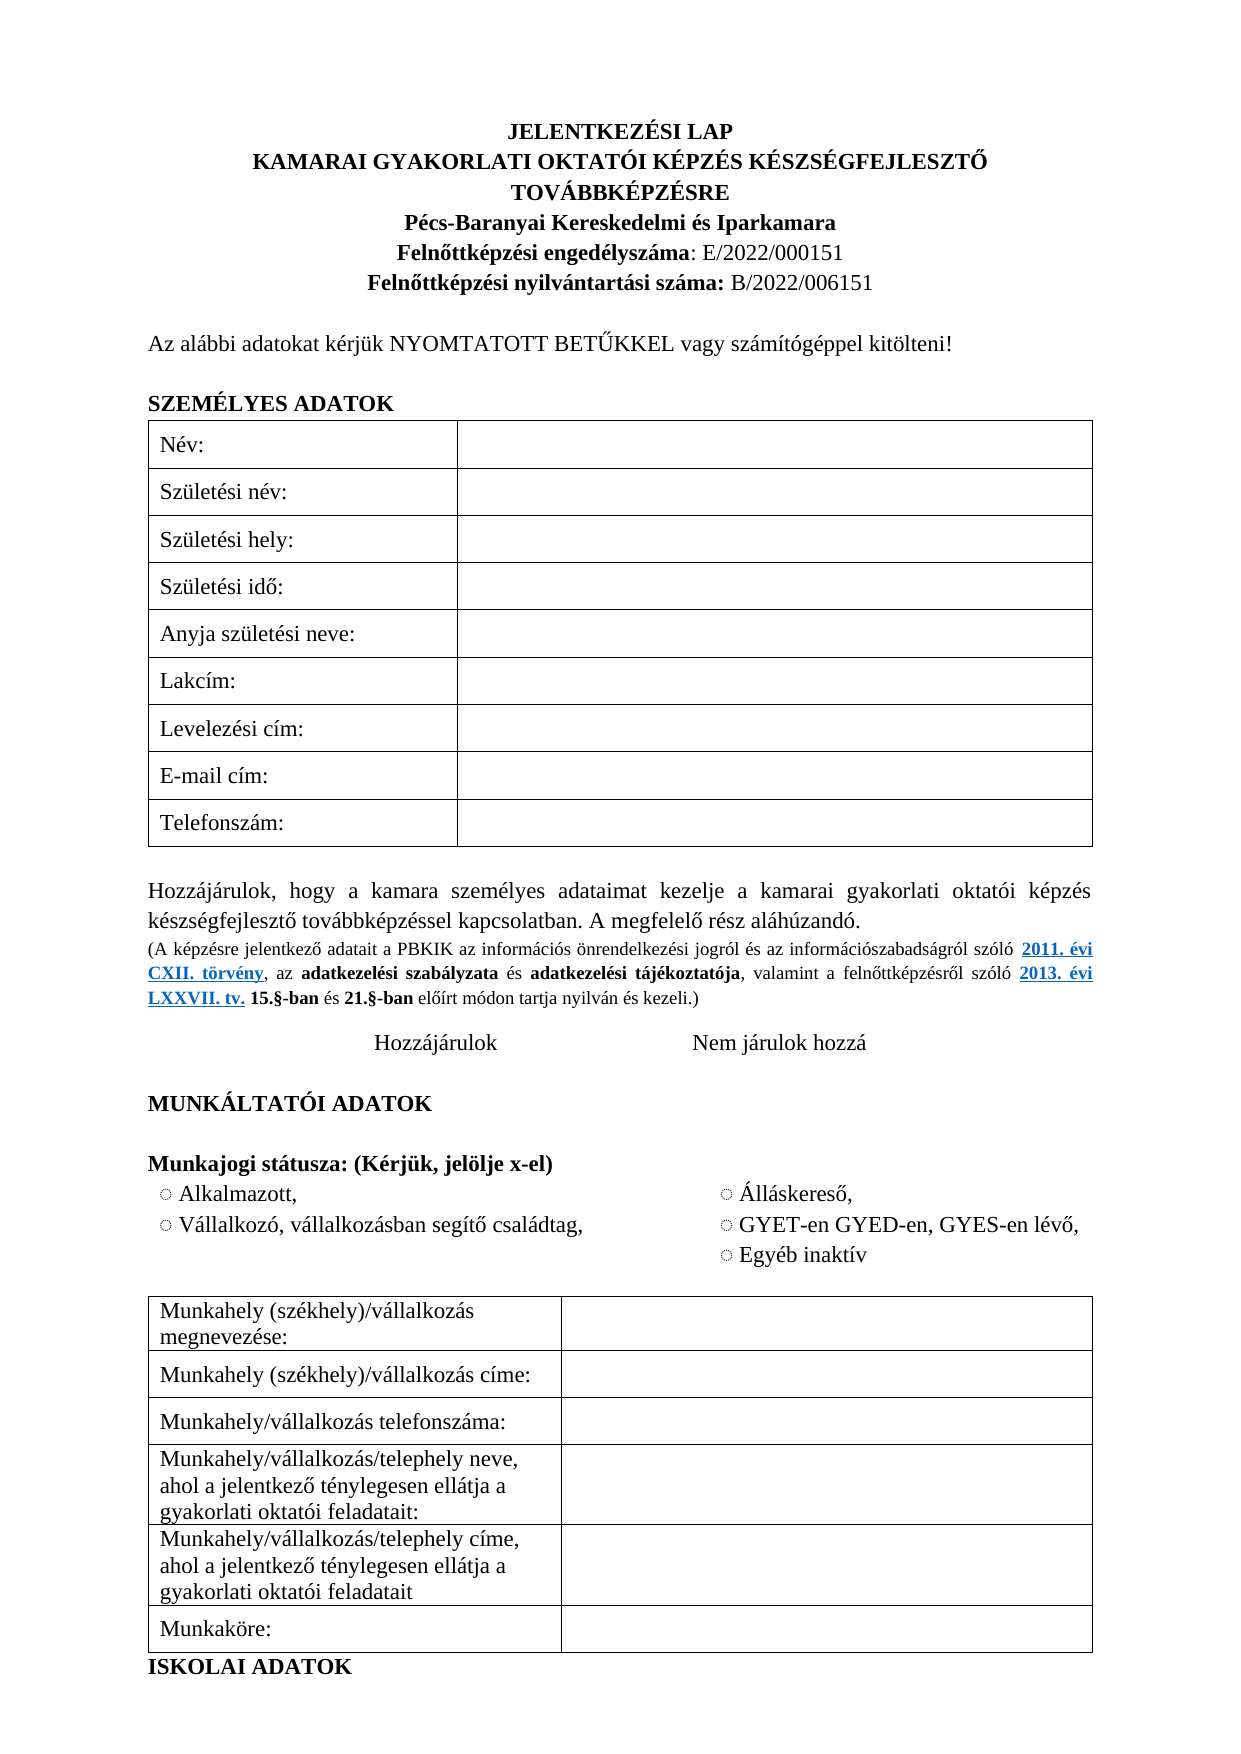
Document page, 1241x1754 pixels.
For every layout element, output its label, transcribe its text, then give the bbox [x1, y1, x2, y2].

table_header 󠄼 Álláskereső, 󠄼 GYET-en GYED-en, GYES-en lévő, 󠄼 Egyéb inaktív [708, 1181, 1091, 1296]
table_cell E-mail cím: [149, 752, 457, 798]
table_cell [562, 1398, 1092, 1444]
table_header [458, 421, 1092, 467]
table_cell [458, 563, 1092, 609]
table_cell Születési név: [149, 469, 457, 515]
table_header Munkahely (székhely)/vállalkozás megnevezése: [149, 1297, 561, 1350]
text Az alábbi adatokat kérjük NYOMTATOTT BETŰKKEL vagy számítógéppel kitölteni! [148, 329, 1092, 356]
text Munkajogi státusza: (Kérjük, jelölje x-el) [148, 1150, 1092, 1177]
table_cell [458, 752, 1092, 798]
table_cell [562, 1351, 1092, 1397]
table_cell [562, 1445, 1092, 1524]
table_cell [458, 610, 1092, 657]
text KAMARAI GYAKORLATI OKTATÓI KÉPZÉS KÉSZSÉGFEJLESZTŐ TOVÁBBKÉPZÉSRE [148, 148, 1092, 205]
table_cell Telefonszám: [149, 800, 457, 846]
table_cell [458, 800, 1092, 846]
table_cell Lakcím: [149, 658, 457, 704]
table_header [562, 1297, 1092, 1350]
table_cell Munkahely/vállalkozás/telephely neve, ahol a jelentkező ténylegesen ellátja a gyakorlati oktatói feladatait: [149, 1445, 561, 1524]
text Hozzájárulok Nem járulok hozzá [148, 1029, 1092, 1056]
table_cell [458, 705, 1092, 751]
table_cell [458, 469, 1092, 515]
table_cell [562, 1525, 1092, 1604]
text (A képzésre jelentkező adatait a PBKIK az információs önrendelkezési jogról és az információszabadságról szóló 2011. évi CXII. törvény, az adatkezelési szabályzata és adatkezelési tájékoztatója, valamint a felnőttképzésről szóló 2013. évi LXXVII. tv. 15.§-ban és 21.§-ban előírt módon tartja nyilván és kezeli.) [148, 937, 1092, 1009]
table_cell Születési idő: [149, 563, 457, 609]
table_header 󠄼 Alkalmazott, 󠄼 Vállalkozó, vállalkozásban segítő családtag, 󠄼 [148, 1181, 708, 1296]
table_cell [562, 1606, 1092, 1652]
text MUNKÁLTATÓI ADATOK [148, 1090, 1092, 1116]
table_cell Anyja születési neve: [149, 610, 457, 657]
table_header Név: [149, 421, 457, 467]
text Felnőttképzési nyilvántartási száma: B/2022/006151 [148, 269, 1092, 296]
text Hozzájárulok, hogy a kamara személyes adataimat kezelje a kamarai gyakorlati oktatói képzés készségfejlesztő továbbképzéssel kapcsolatban. A megfelelő rész aláhúzandó. [148, 877, 1092, 934]
table_cell Munkaköre: [149, 1606, 561, 1652]
table_cell Munkahely (székhely)/vállalkozás címe: [149, 1351, 561, 1397]
text SZEMÉLYES ADATOK [148, 390, 1092, 416]
table_cell Születési hely: [149, 516, 457, 562]
text Felnőttképzési engedélyszáma: E/2022/000151 [148, 239, 1092, 265]
table_cell Munkahely/vállalkozás/telephely címe, ahol a jelentkező ténylegesen ellátja a gyakorlati oktatói feladatait [149, 1525, 561, 1604]
table_cell [458, 516, 1092, 562]
text ISKOLAI ADATOK [148, 1653, 1092, 1679]
table_cell Munkahely/vállalkozás telefonszáma: [149, 1398, 561, 1444]
text JELENTKEZÉSI LAP [148, 118, 1092, 144]
table_cell Levelezési cím: [149, 705, 457, 751]
text Pécs-Baranyai Kereskedelmi és Iparkamara [148, 209, 1092, 235]
table_cell [458, 658, 1092, 704]
